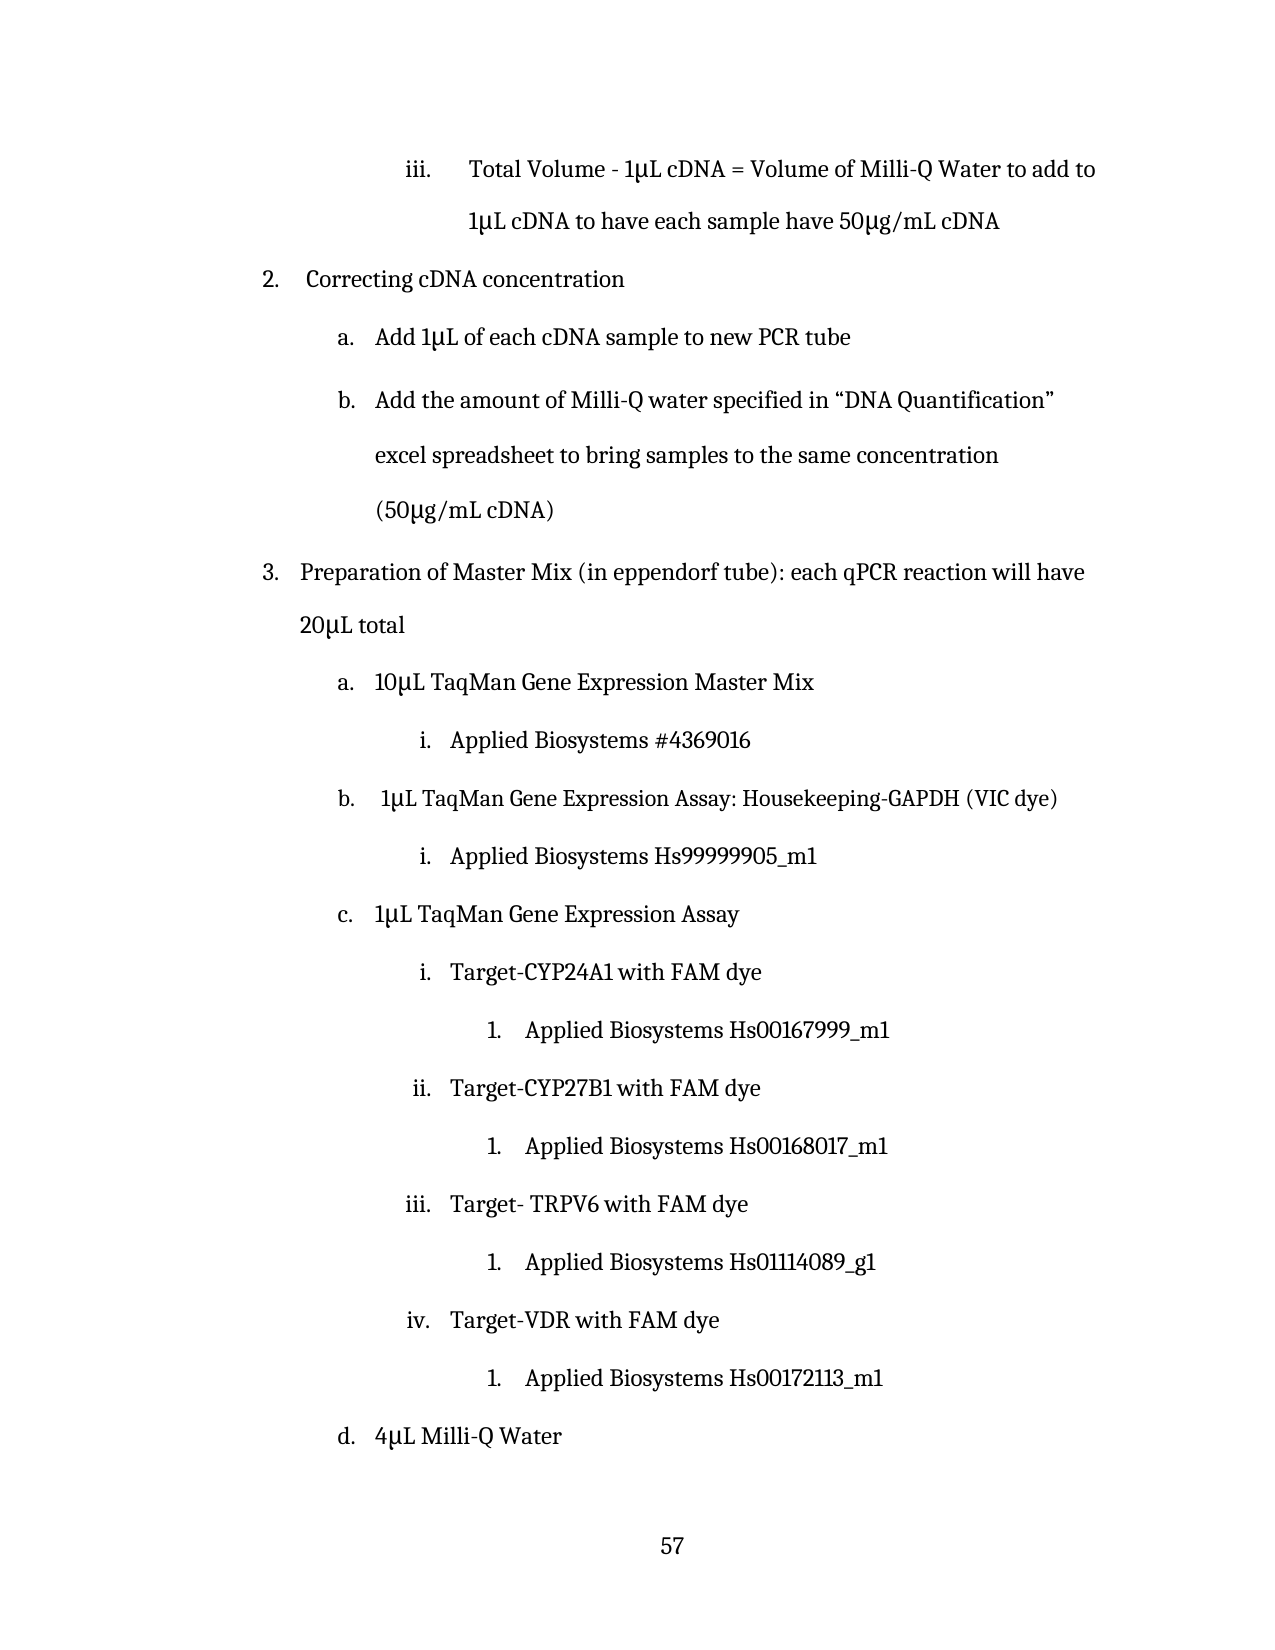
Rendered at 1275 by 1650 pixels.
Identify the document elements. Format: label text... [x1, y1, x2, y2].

list 10μL TaqMan Gene Expression Master Mix [337, 668, 1125, 697]
list Target-VDR with FAM dye [406, 1306, 1125, 1335]
list Target- TRPV6 with FAM dye [405, 1190, 1125, 1219]
text 57 [660, 1532, 1125, 1560]
list Target-CYP24A1 with FAM dye [419, 958, 1125, 987]
list Applied Biosystems Hs00172113_m1 [487, 1364, 1125, 1393]
list Preparation of Master Mix (in eppendorf tube): each qPCR reaction will have 20μL total [262, 558, 1114, 639]
list 1μL TaqMan Gene Expression Assay: Housekeeping-GAPDH (VIC dye) [337, 785, 1125, 813]
list Applied Biosystems #4369016 [419, 726, 1125, 755]
list Target-CYP27B1 with FAM dye [412, 1074, 1125, 1103]
list Applied Biosystems Hs00168017_m1 [487, 1132, 1125, 1161]
list 4μL Milli-Q Water [337, 1422, 1125, 1451]
list Applied Biosystems Hs01114089_g1 [487, 1248, 1125, 1277]
list Correcting cDNA concentration [262, 264, 1125, 293]
list Add the amount of Milli-Q water specified in “DNA Quantification” excel spreadsheet to bring samples to the same concentration (50μg/mL cDNA) [337, 386, 1077, 524]
list Total Volume - 1μL cDNA = Volume of Milli-Q Water to add to 1μL cDNA to have each sample have 50μg/mL cDNA [405, 155, 1121, 236]
list Applied Biosystems Hs99999905_m1 [419, 842, 1125, 871]
list Applied Biosystems Hs00167999_m1 [487, 1016, 1125, 1045]
list Add 1μL of each cDNA sample to new PCR tube [337, 322, 1125, 351]
list 1μL TaqMan Gene Expression Assay [337, 900, 1125, 929]
